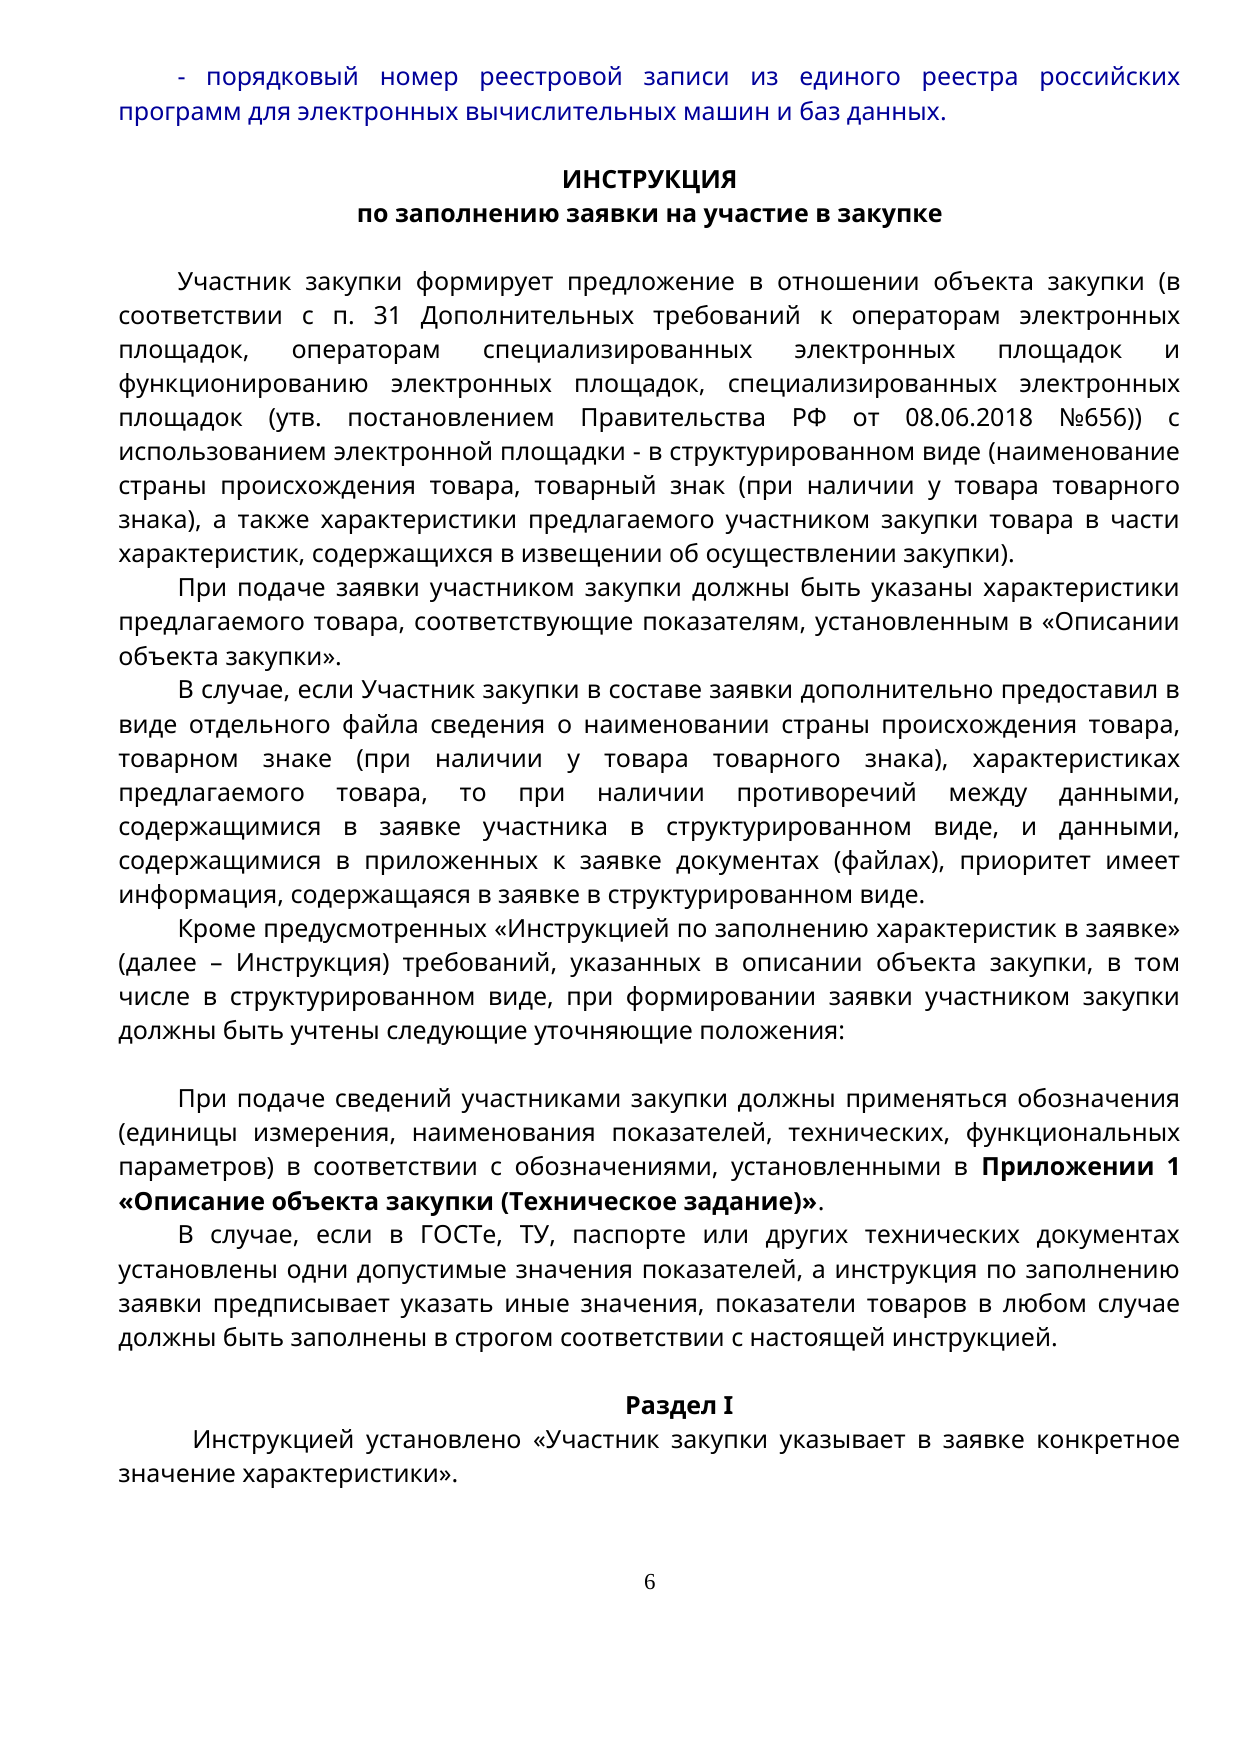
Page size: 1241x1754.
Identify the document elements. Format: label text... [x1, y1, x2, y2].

text При подаче сведений участниками закупки должны применяться обозначения (единицы измерения, наименования показателей, технических, функциональных параметров) в соответствии с обозначениями, установленными в Приложении 1 «Описание объекта закупки (Техническое задание)». [118, 1081, 1181, 1217]
text В случае, если Участник закупки в составе заявки дополнительно предоставил в виде отдельного файла сведения о наименовании страны происхождения товара, товарном знаке (при наличии у товара товарного знака), характеристиках предлагаемого товара, то при наличии противоречий между данными, содержащимися в заявке участника в структурированном виде, и данными, содержащимися в приложенных к заявке документах (файлах), приоритет имеет информация, содержащаяся в заявке в структурированном виде. [118, 672, 1181, 911]
text Инструкцией установлено «Участник закупки указывает в заявке конкретное значение характеристики». [118, 1422, 1181, 1490]
text - порядковый номер реестровой записи из единого реестра российских программ для электронных вычислительных машин и баз данных. [118, 59, 1181, 127]
text В случае, если в ГОСТе, ТУ, паспорте или других технических документах установлены одни допустимые значения показателей, а инструкция по заполнению заявки предписывает указать иные значения, показатели товаров в любом случае должны быть заполнены в строгом соответствии с настоящей инструкцией. [118, 1217, 1181, 1353]
text Кроме предусмотренных «Инструкцией по заполнению характеристик в заявке» (далее – Инструкция) требований, указанных в описании объекта закупки, в том числе в структурированном виде, при формировании заявки участником закупки должны быть учтены следующие уточняющие положения: [118, 911, 1181, 1047]
text Участник закупки формирует предложение в отношении объекта закупки (в соответствии с п. 31 Дополнительных требований к операторам электронных площадок, операторам специализированных электронных площадок и функционированию электронных площадок, специализированных электронных площадок (утв. постановлением Правительства РФ от 08.06.2018 №656)) с использованием электронной площадки - в структурированном виде (наименование страны происхождения товара, товарный знак (при наличии у товара товарного знака), а также характеристики предлагаемого участником закупки товара в части характеристик, содержащихся в извещении об осуществлении закупки). [118, 263, 1181, 570]
text ИНСТРУКЦИЯ по заполнению заявки на участие в закупке [118, 161, 1181, 229]
text Раздел I [118, 1387, 1181, 1422]
text При подаче заявки участником закупки должны быть указаны характеристики предлагаемого товара, соответствующие показателям, установленным в «Описании объекта закупки». [118, 570, 1181, 672]
